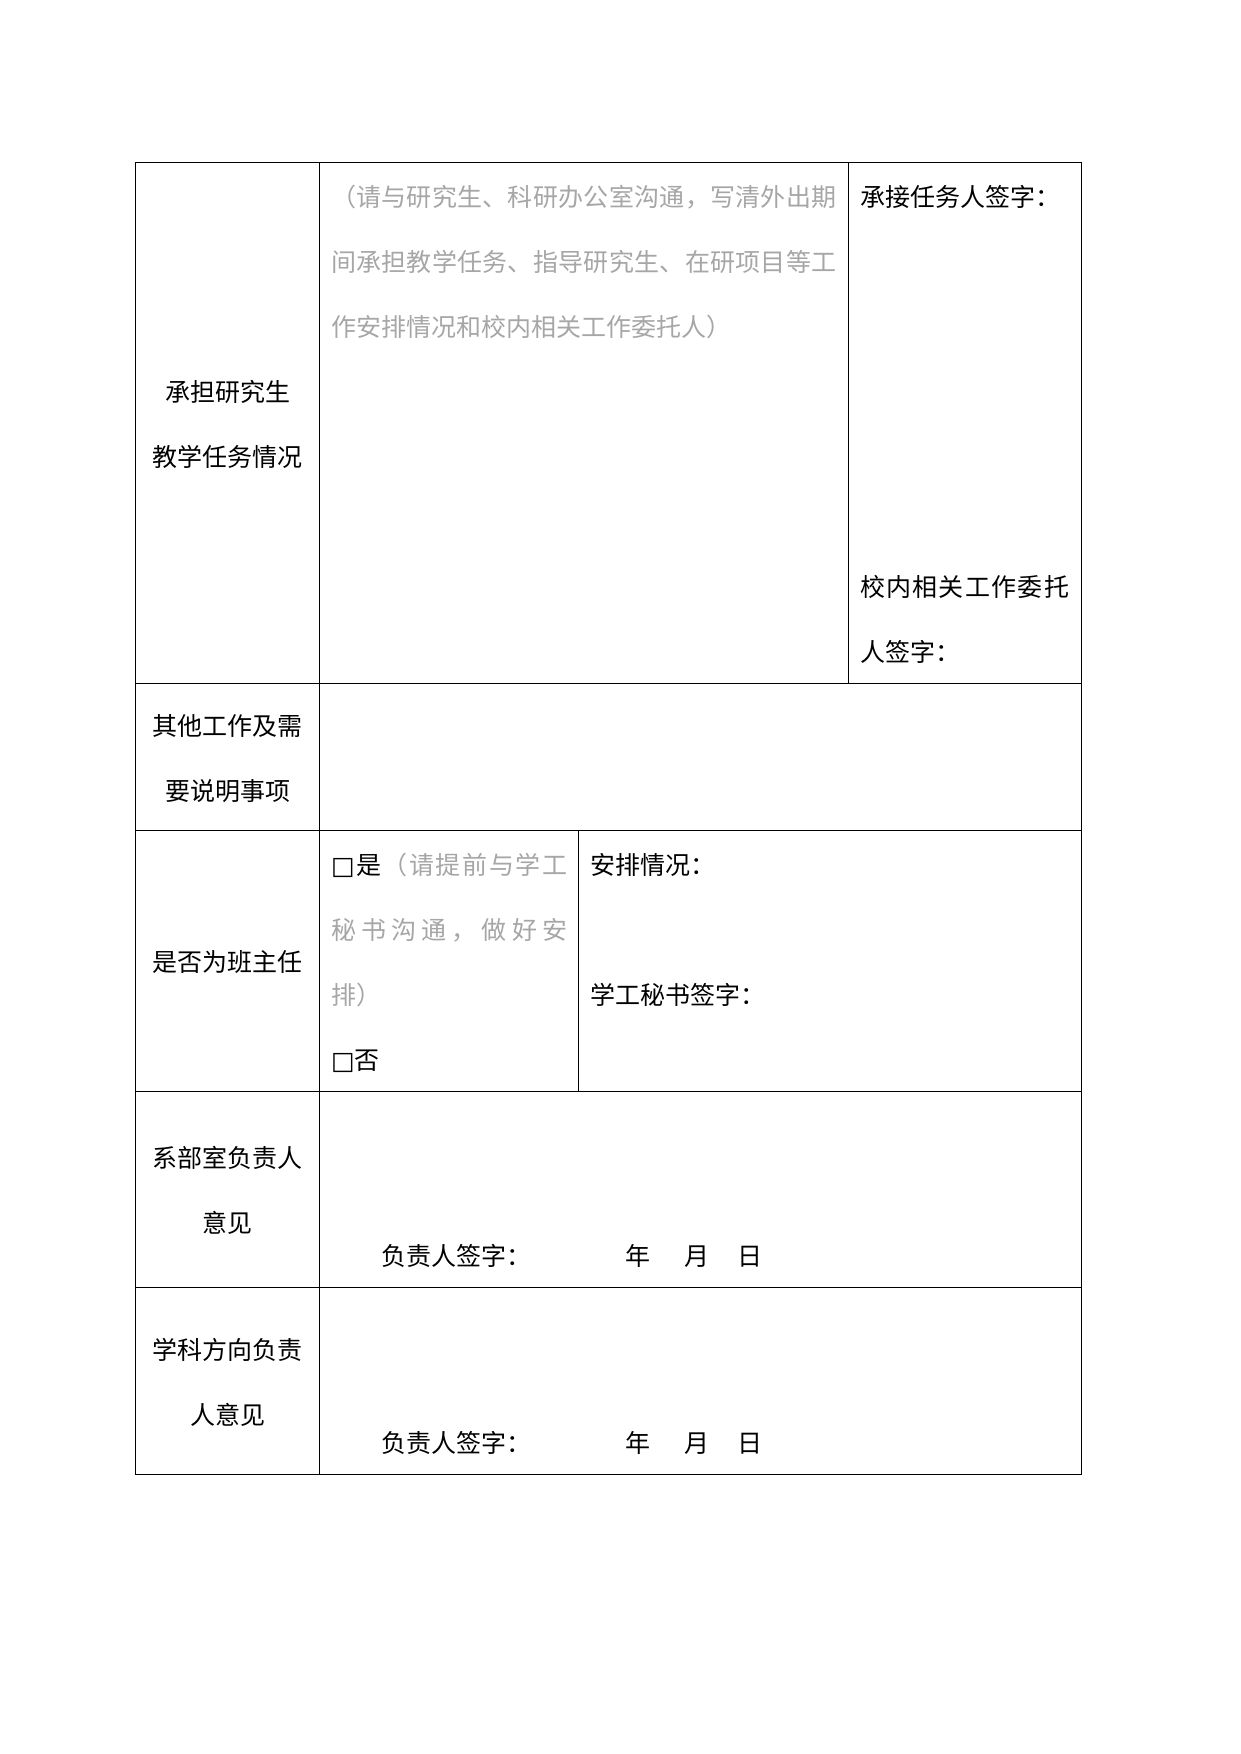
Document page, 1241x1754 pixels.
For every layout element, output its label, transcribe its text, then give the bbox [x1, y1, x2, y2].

table_cell 其他工作及需要说明事项 [136, 684, 319, 830]
table_cell 是否为班主任 [136, 831, 319, 1091]
table_cell 学科方向负责人意见 [136, 1288, 319, 1474]
table_cell 承担研究生 教学任务情况 [136, 163, 319, 683]
table_cell 负责人签字： 年 月 日 [320, 1288, 1081, 1474]
table_cell 负责人签字： 年 月 日 [320, 1092, 1081, 1287]
table_cell □是（请提前与学工秘书沟通，做好安排） □否 [320, 831, 578, 1091]
table_cell [320, 684, 1081, 830]
table_cell 系部室负责人意见 [136, 1092, 319, 1287]
table_cell 安排情况： 学工秘书签字： [579, 831, 1081, 1091]
table_cell （请与研究生、科研办公室沟通，写清外出期间承担教学任务、指导研究生、在研项目等工作安排情况和校内相关工作委托人） [320, 163, 848, 683]
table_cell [849, 163, 1081, 683]
